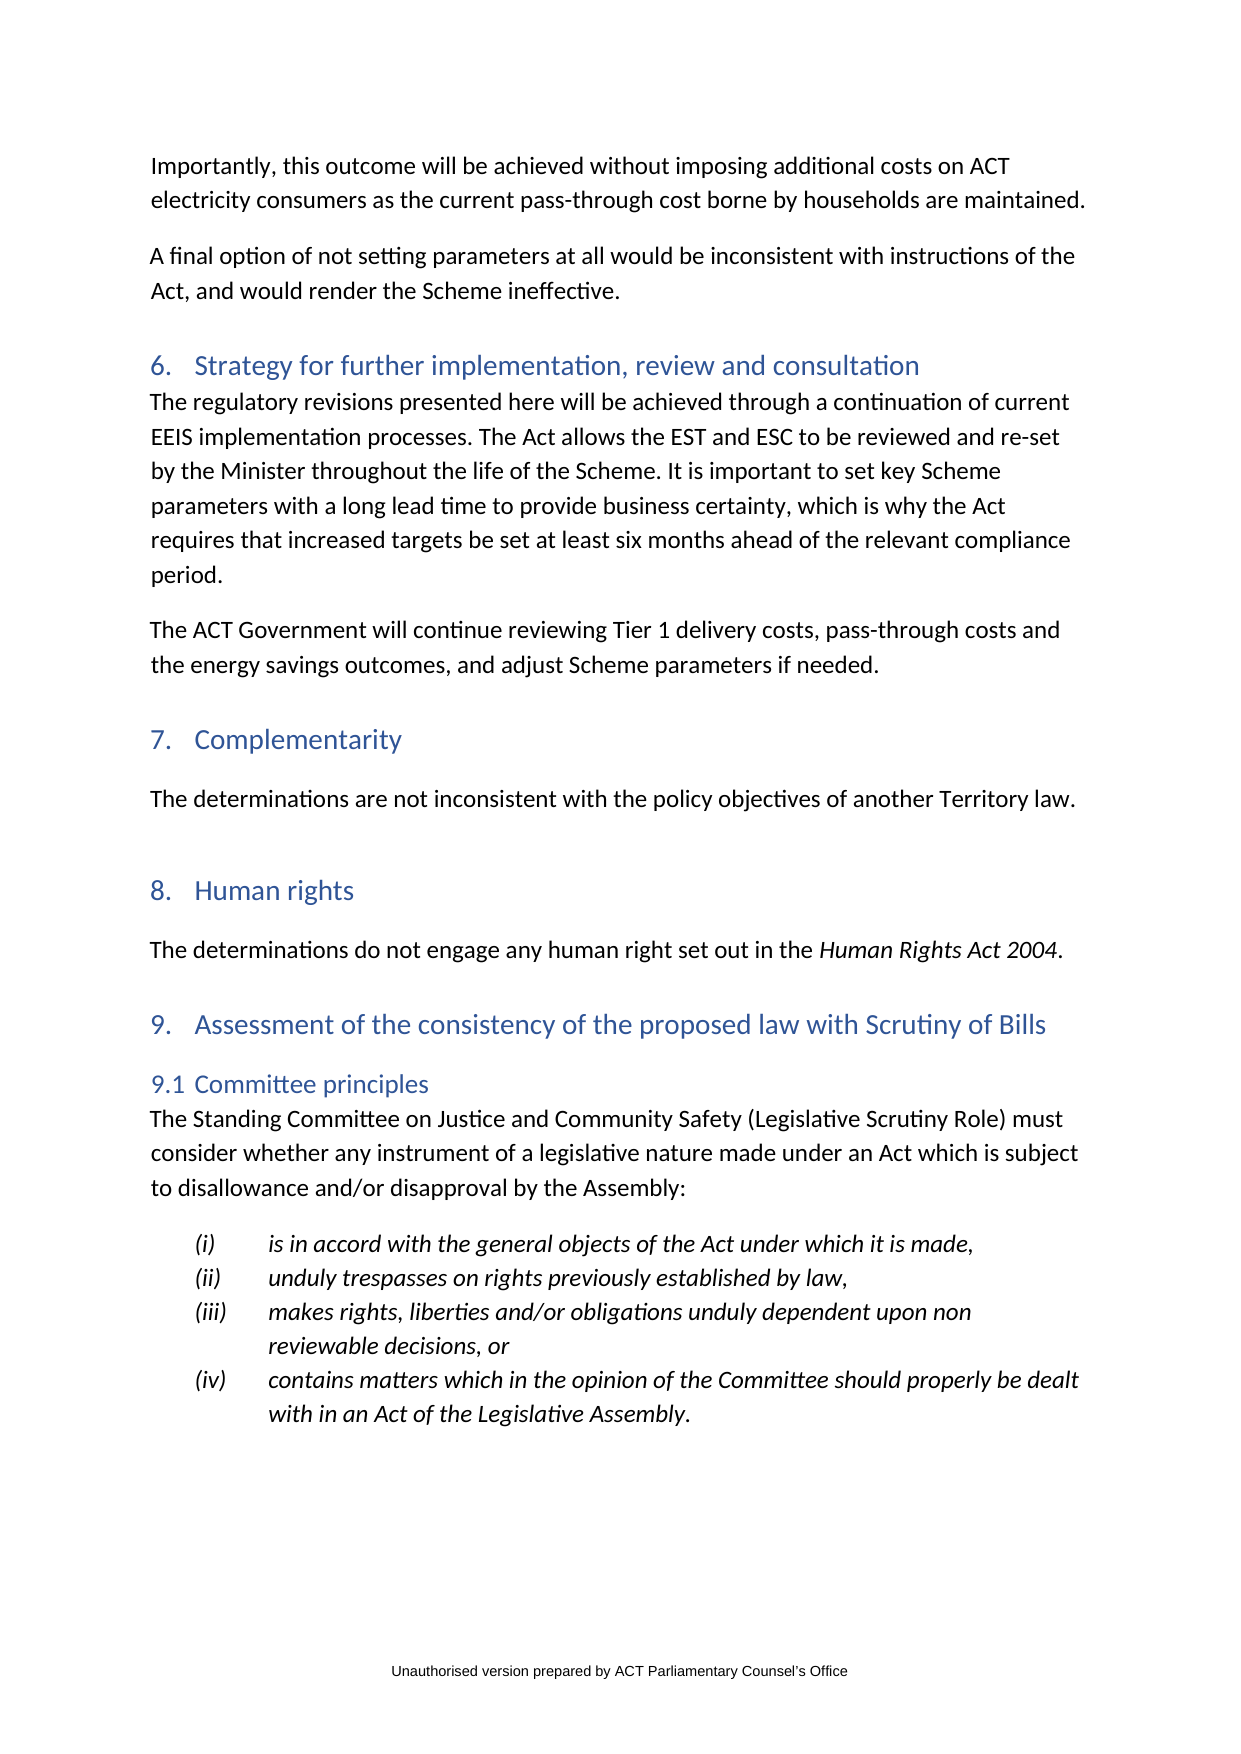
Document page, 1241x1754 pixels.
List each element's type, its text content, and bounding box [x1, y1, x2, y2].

text The ACT Government will continue reviewing Tier 1 delivery costs, pass-through costs and the energy savings outcomes, and adjust Scheme parameters if needed. [149, 615, 1089, 680]
text The determinations do not engage any human right set out in the Human Rights Act 2004. [149, 934, 1089, 965]
subtitle Assessment of the consistency of the proposed law with Scrutiny of Bills [150, 1006, 1089, 1042]
list makes rights, liberties and/or obligations unduly dependent upon non reviewable decisions, or [194, 1296, 996, 1361]
subtitle Committee principles [151, 1067, 1089, 1100]
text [149, 150, 1089, 215]
text A final option of not setting parameters at all would be inconsistent with instructions of the Act, and would render the Scheme ineffective. [149, 240, 1089, 305]
list contains matters which in the opinion of the Committee should properly be dealt with in an Act of the Legislative Assembly. [194, 1364, 1089, 1429]
subtitle Human rights [150, 872, 1089, 908]
text The Standing Committee on Justice and Community Safety (Legislative Scrutiny Role) must consider whether any instrument of a legislative nature made under an Act which is subject to disallowance and/or disapproval by the Assembly: [149, 1103, 1089, 1202]
subtitle Complementarity [150, 721, 1089, 757]
text The determinations are not inconsistent with the policy objectives of another Territory law. [150, 783, 1089, 814]
text The regulatory revisions presented here will be achieved through a continuation of current EEIS implementation processes. The Act allows the EST and ESC to be reviewed and re-set by the Minister throughout the life of the Scheme. It is important to set key Scheme parameters with a long lead time to provide business certainty, which is why the Act requires that increased targets be set at least six months ahead of the relevant compliance period. [149, 386, 1089, 589]
list is in accord with the general objects of the Act under which it is made, [194, 1228, 996, 1258]
subtitle Strategy for further implementation, review and consultation [150, 347, 1089, 382]
list unduly trespasses on rights previously established by law, [194, 1262, 996, 1292]
